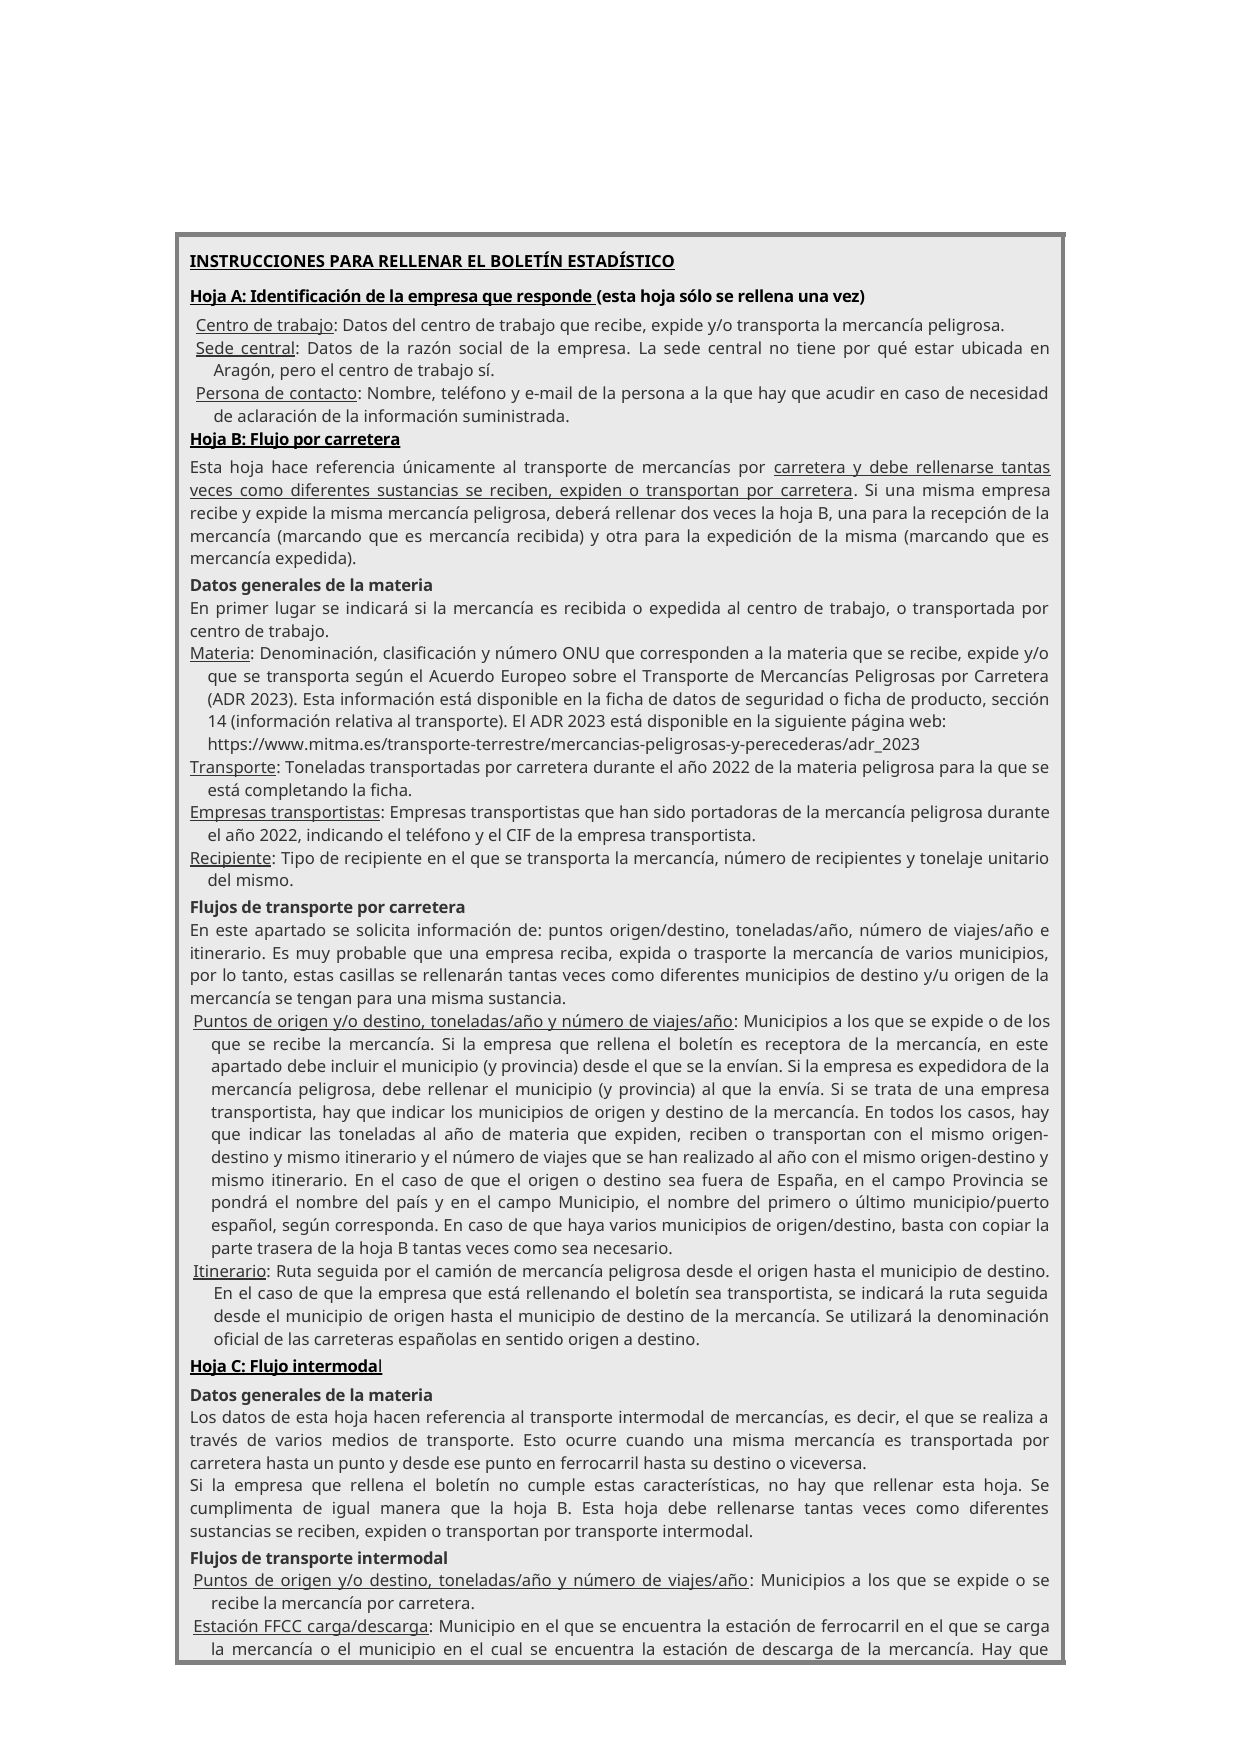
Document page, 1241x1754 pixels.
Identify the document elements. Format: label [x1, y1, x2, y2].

table_header [179, 237, 1061, 1660]
